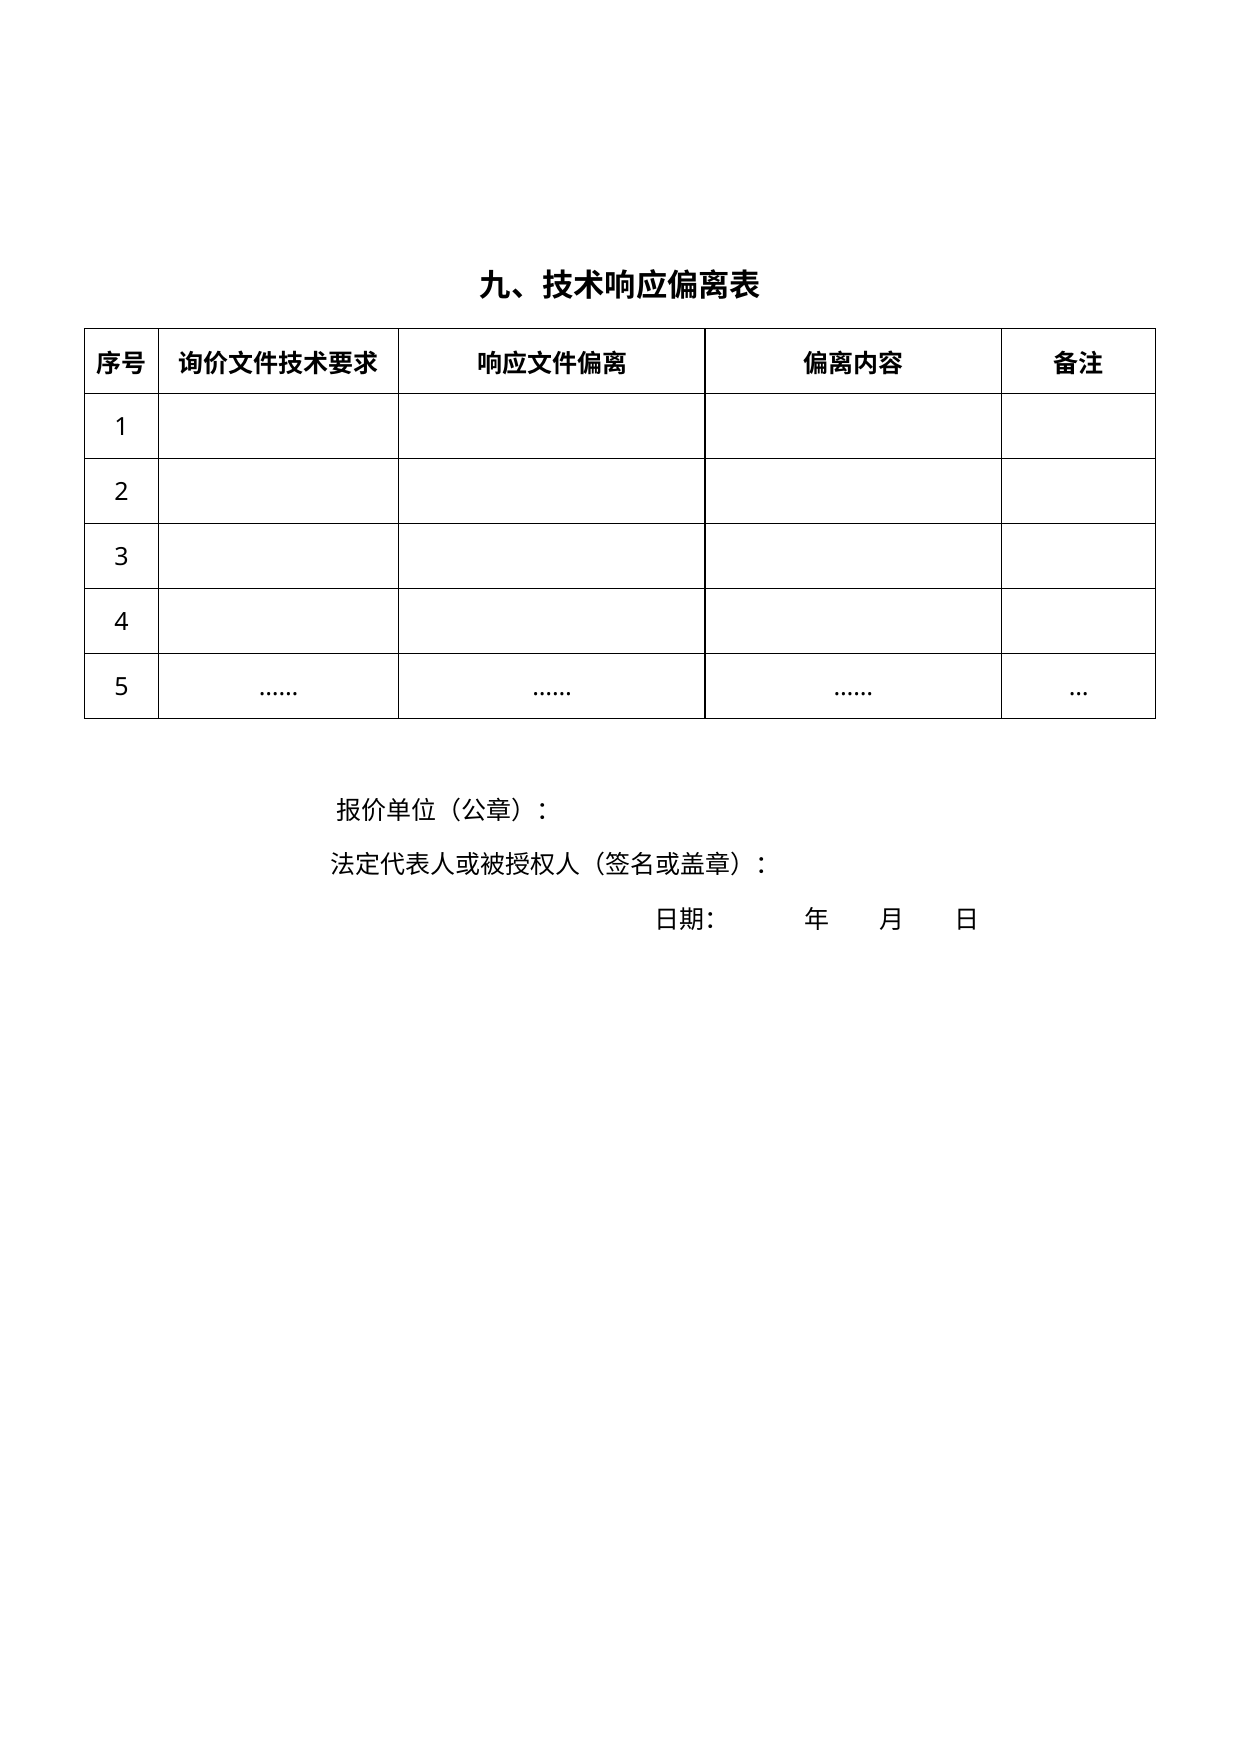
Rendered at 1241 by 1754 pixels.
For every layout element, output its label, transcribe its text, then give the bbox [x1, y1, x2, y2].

table_cell [706, 394, 1001, 458]
table_header 响应文件偏离 [399, 329, 704, 393]
table_cell [706, 459, 1001, 523]
table_cell …… [159, 654, 398, 718]
table_header 序号 [85, 329, 158, 393]
table_cell 4 [85, 589, 158, 653]
table_cell [159, 394, 398, 458]
table_header 偏离内容 [706, 329, 1001, 393]
text 日期： 年 月 日 [142, 899, 1098, 936]
table_cell [1002, 459, 1155, 523]
table_cell [159, 459, 398, 523]
table_cell [399, 589, 704, 653]
table_cell [399, 524, 704, 588]
table_cell 3 [85, 524, 158, 588]
table_header 询价文件技术要求 [159, 329, 398, 393]
table_cell [399, 459, 704, 523]
table_cell 1 [85, 394, 158, 458]
table_cell [1002, 394, 1155, 458]
table_cell 2 [85, 459, 158, 523]
table_header 备注 [1002, 329, 1155, 393]
table_cell [706, 524, 1001, 588]
table_cell … [1002, 654, 1155, 718]
table_cell …… [706, 654, 1001, 718]
table_cell 5 [85, 654, 158, 718]
table_cell [159, 524, 398, 588]
table_cell [1002, 589, 1155, 653]
table_cell [1002, 524, 1155, 588]
text 法定代表人或被授权人（签名或盖章）： [142, 845, 1098, 881]
table_cell [399, 394, 704, 458]
table_cell …… [399, 654, 704, 718]
table_cell [706, 589, 1001, 653]
table_cell [159, 589, 398, 653]
text 报价单位（公章）： [142, 791, 1098, 827]
text 九、技术响应偏离表 [142, 260, 1098, 306]
